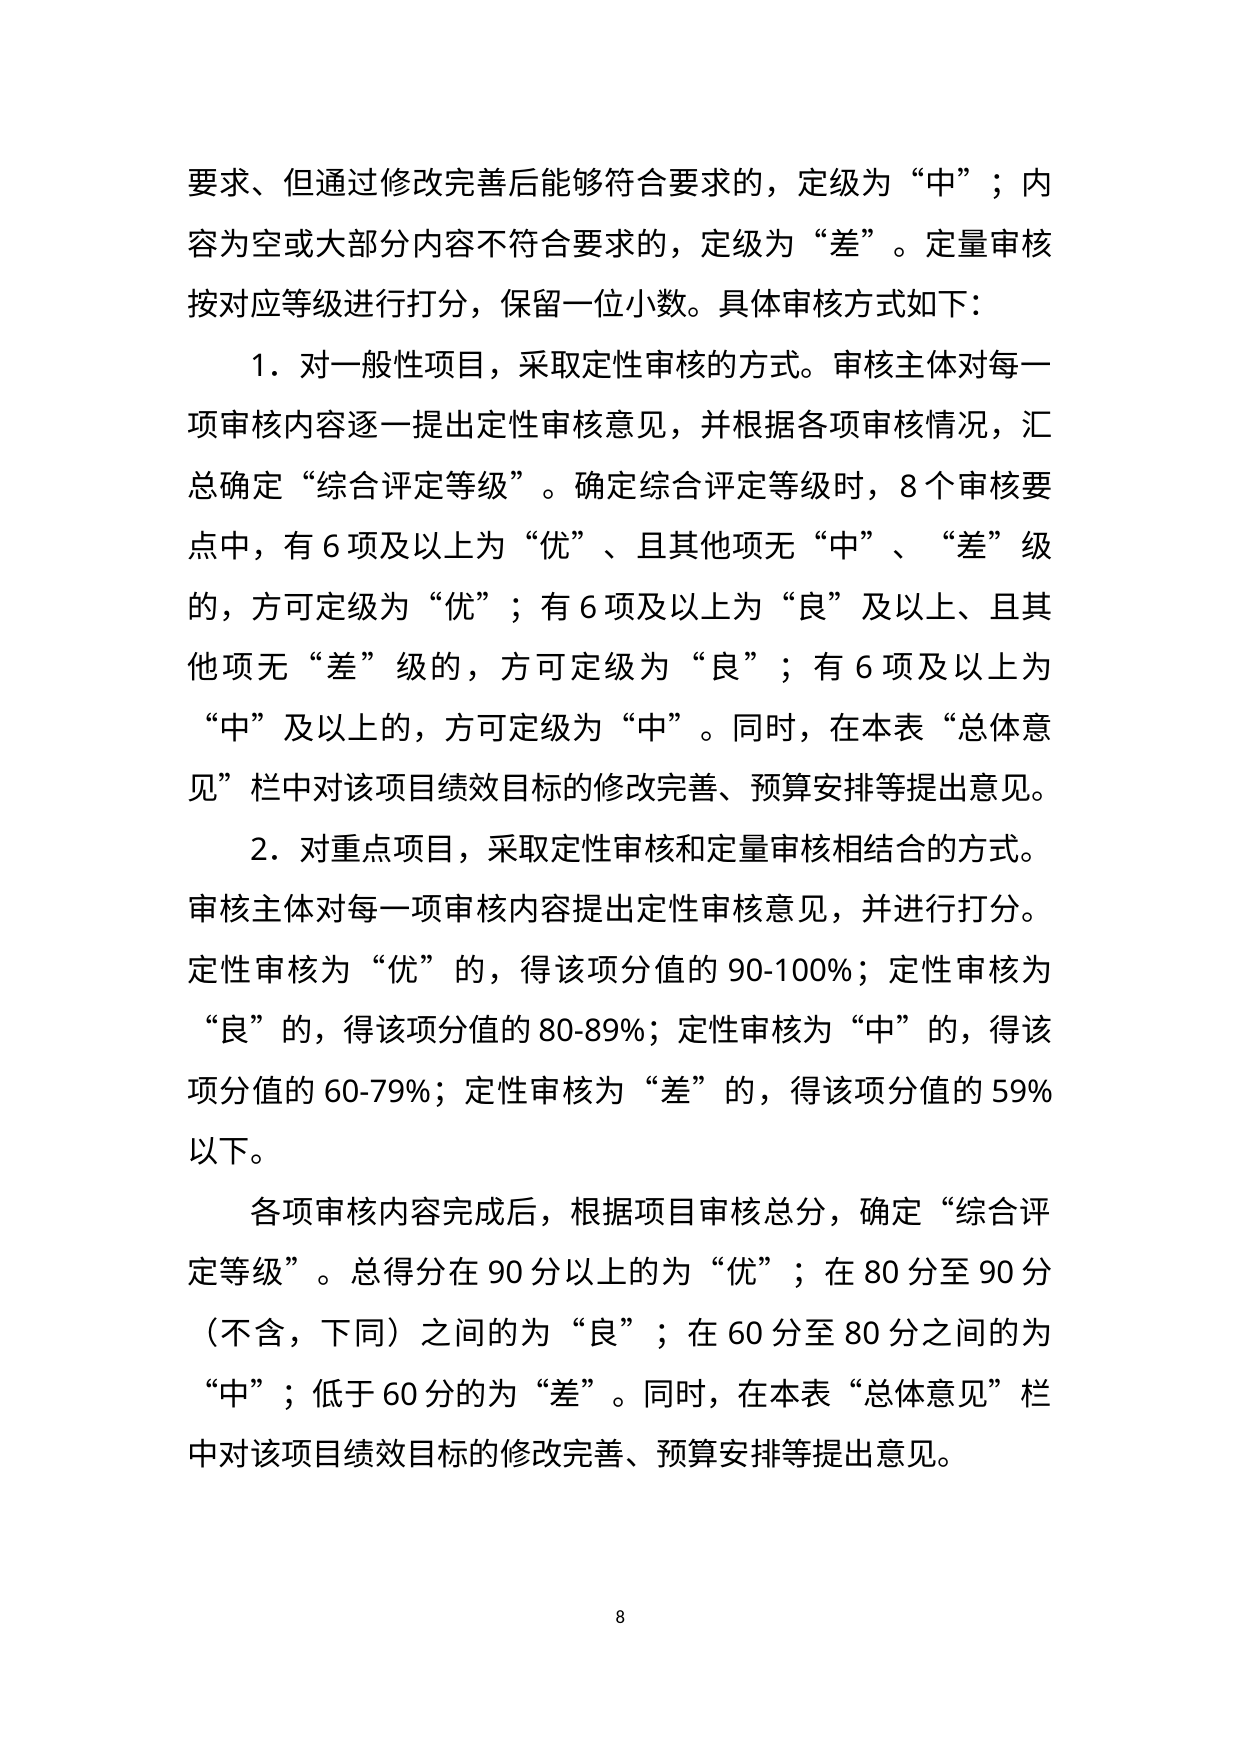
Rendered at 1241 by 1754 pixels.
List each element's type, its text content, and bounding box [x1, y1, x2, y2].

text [187, 151, 1053, 332]
text 各项审核内容完成后，根据项目审核总分，确定“综合评定等级”。总得分在90分以上的为“优”；在80分至90分（不含，下同）之间的为“良”；在60分至80分之间的为“中”；低于60分的为“差”。同时，在本表“总体意见”栏中对该项目绩效目标的修改完善、预算安排等提出意见。 [187, 1179, 1053, 1482]
text 2．对重点项目，采取定性审核和定量审核相结合的方式。审核主体对每一项审核内容提出定性审核意见，并进行打分。定性审核为“优”的，得该项分值的90-100%；定性审核为“良”的，得该项分值的80-89%；定性审核为“中”的，得该项分值的60-79%；定性审核为“差”的，得该项分值的59%以下。 [187, 816, 1053, 1179]
text 1．对一般性项目，采取定性审核的方式。审核主体对每一项审核内容逐一提出定性审核意见，并根据各项审核情况，汇总确定“综合评定等级”。确定综合评定等级时，8个审核要点中，有6项及以上为“优”、且其他项无“中”、“差”级的，方可定级为“优”；有6项及以上为“良”及以上、且其他项无“差”级的，方可定级为“良”；有6项及以上为“中”及以上的，方可定级为“中”。同时，在本表“总体意见”栏中对该项目绩效目标的修改完善、预算安排等提出意见。 [187, 332, 1053, 816]
